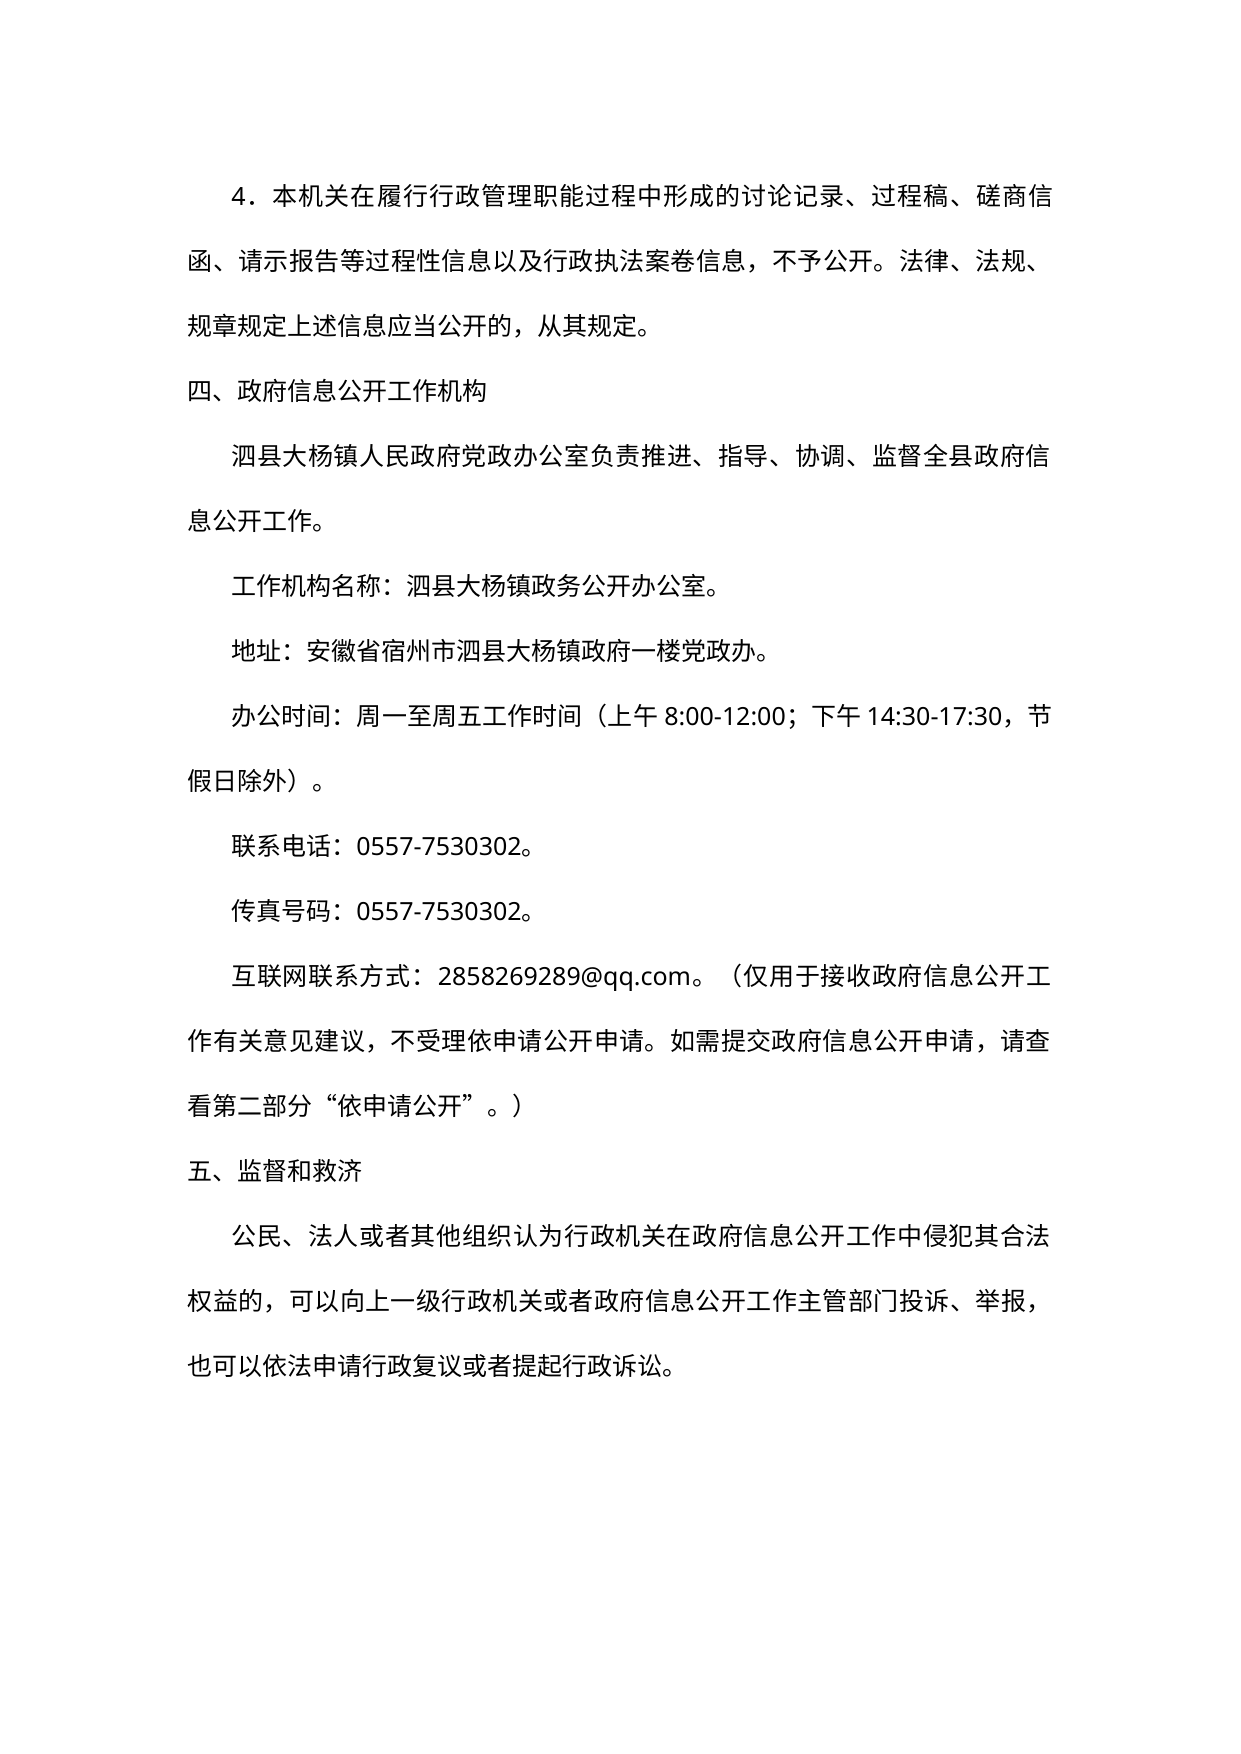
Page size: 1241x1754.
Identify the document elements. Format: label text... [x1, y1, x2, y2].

text 4．本机关在履行行政管理职能过程中形成的讨论记录、过程稿、磋商信函、请示报告等过程性信息以及行政执法案卷信息，不予公开。法律、法规、规章规定上述信息应当公开的，从其规定。 [187, 162, 1053, 357]
text 地址：安徽省宿州市泗县大杨镇政府一楼党政办。 [187, 617, 1053, 682]
text 公民、法人或者其他组织认为行政机关在政府信息公开工作中侵犯其合法权益的，可以向上一级行政机关或者政府信息公开工作主管部门投诉、举报，也可以依法申请行政复议或者提起行政诉讼。 [187, 1202, 1053, 1397]
text 泗县大杨镇人民政府党政办公室负责推进、指导、协调、监督全县政府信息公开工作。 [187, 422, 1053, 552]
text 四、政府信息公开工作机构 [187, 357, 1053, 422]
text 传真号码：0557-7530302。 [187, 877, 1053, 942]
text 互联网联系方式：2858269289@qq.com。（仅用于接收政府信息公开工作有关意见建议，不受理依申请公开申请。如需提交政府信息公开申请，请查看第二部分“依申请公开”。） [187, 942, 1053, 1137]
text 工作机构名称：泗县大杨镇政务公开办公室。 [187, 552, 1053, 617]
subtitle 五、监督和救济 [187, 1137, 1053, 1202]
text 办公时间：周一至周五工作时间（上午8:00-12:00；下午14:30-17:30，节假日除外）。 [187, 682, 1053, 812]
text 联系电话：0557-7530302。 [187, 812, 1053, 877]
